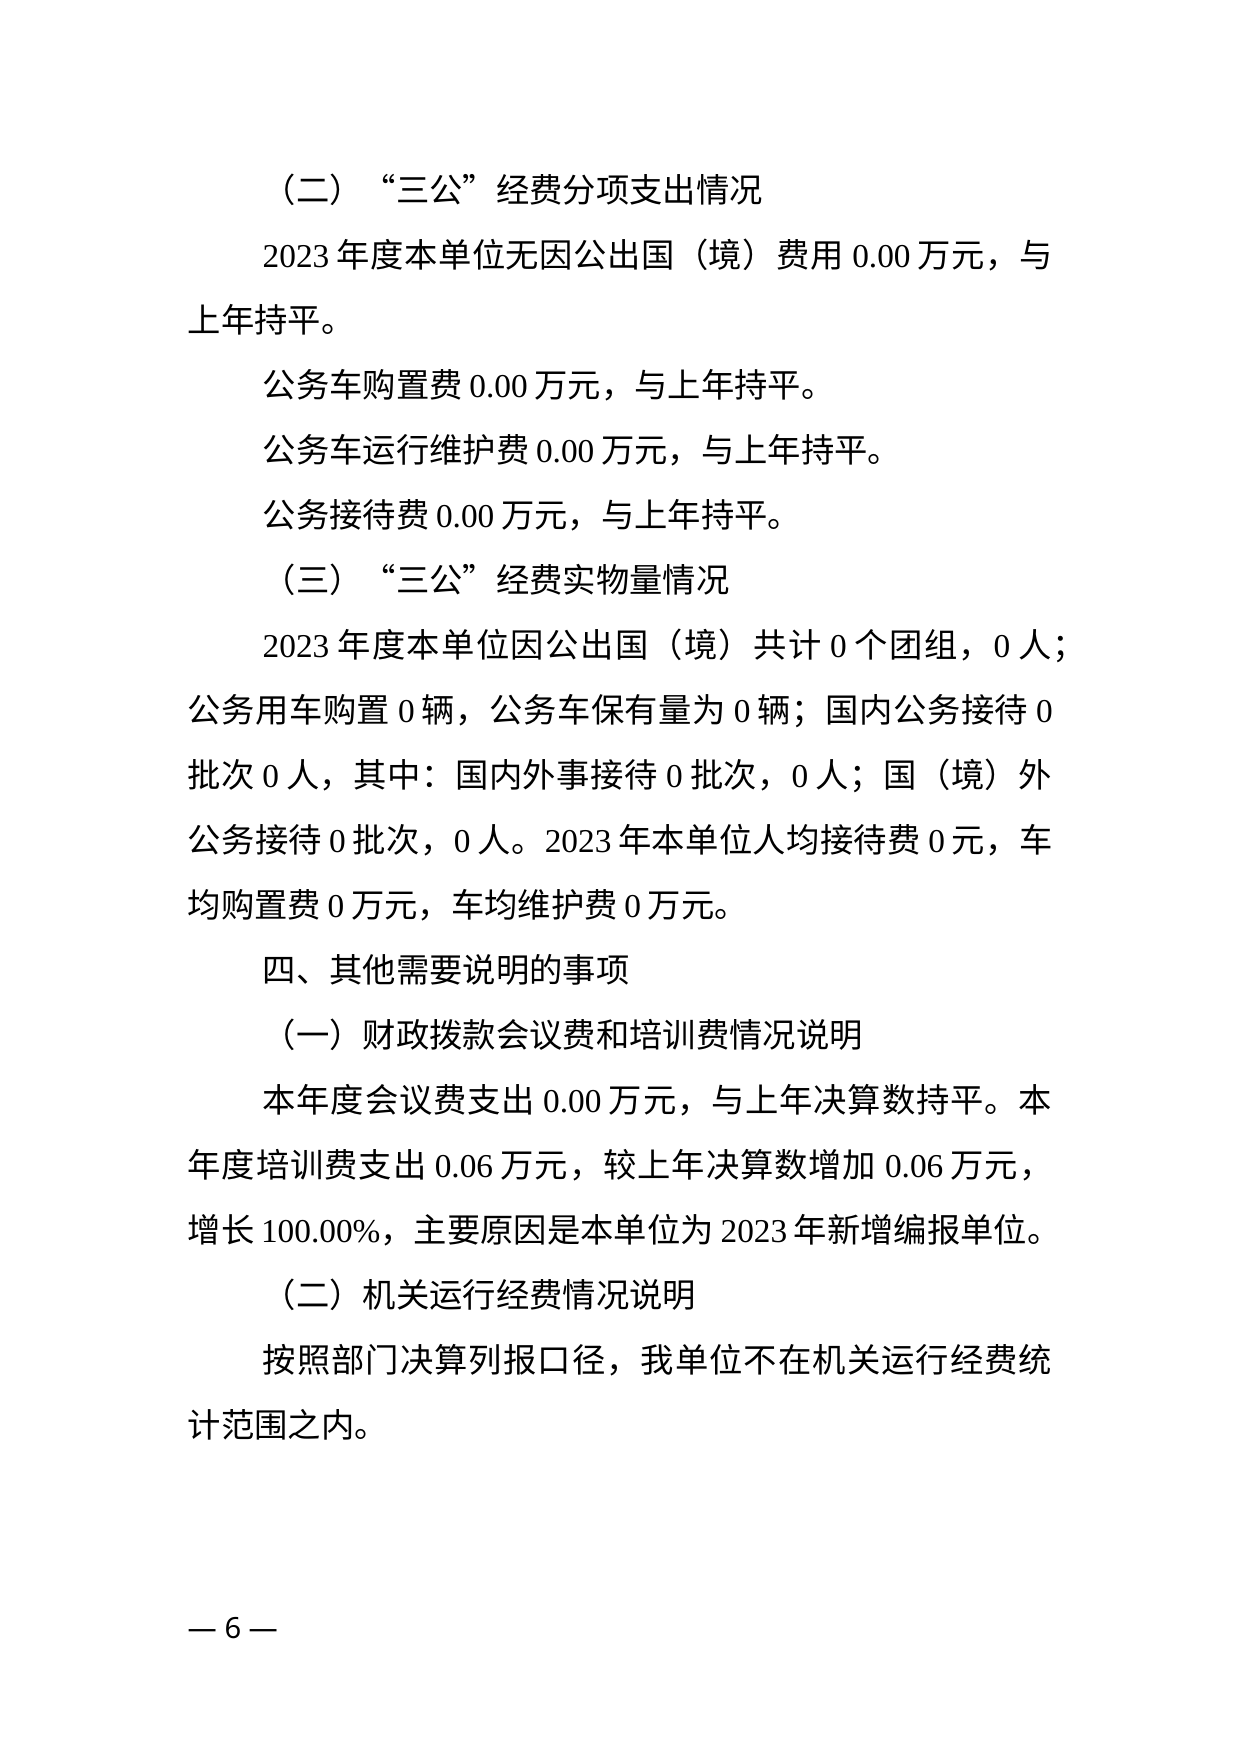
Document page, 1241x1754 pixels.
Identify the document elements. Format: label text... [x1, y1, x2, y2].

text 公务车运行维护费0.00万元，与上年持平。 [187, 416, 1053, 481]
text 本年度会议费支出0.00万元，与上年决算数持平。本年度培训费支出0.06万元，较上年决算数增加0.06万元，增长100.00%，主要原因是本单位为2023年新增编报单位。 [187, 1066, 1053, 1261]
subtitle 四、其他需要说明的事项 [187, 936, 1053, 1001]
subtitle （二）“三公”经费分项支出情况 [187, 156, 1053, 221]
subtitle （一）财政拨款会议费和培训费情况说明 [187, 1001, 1053, 1066]
text 公务接待费0.00万元，与上年持平。 [187, 481, 1053, 546]
text 按照部门决算列报口径，我单位不在机关运行经费统计范围之内。 [187, 1326, 1053, 1456]
subtitle （三）“三公”经费实物量情况 [187, 546, 1053, 611]
text 公务车购置费0.00万元，与上年持平。 [187, 351, 1053, 416]
text 2023年度本单位无因公出国（境）费用0.00万元，与上年持平。 [187, 221, 1053, 351]
subtitle （二）机关运行经费情况说明 [187, 1261, 1053, 1326]
text 2023年度本单位因公出国（境）共计0个团组，0人；公务用车购置0辆，公务车保有量为0辆；国内公务接待0批次0人，其中：国内外事接待0批次，0人；国（境）外公务接待0批次，0人。2023年本单位人均接待费0元，车均购置费0万元，车均维护费0万元。 [187, 611, 1053, 936]
